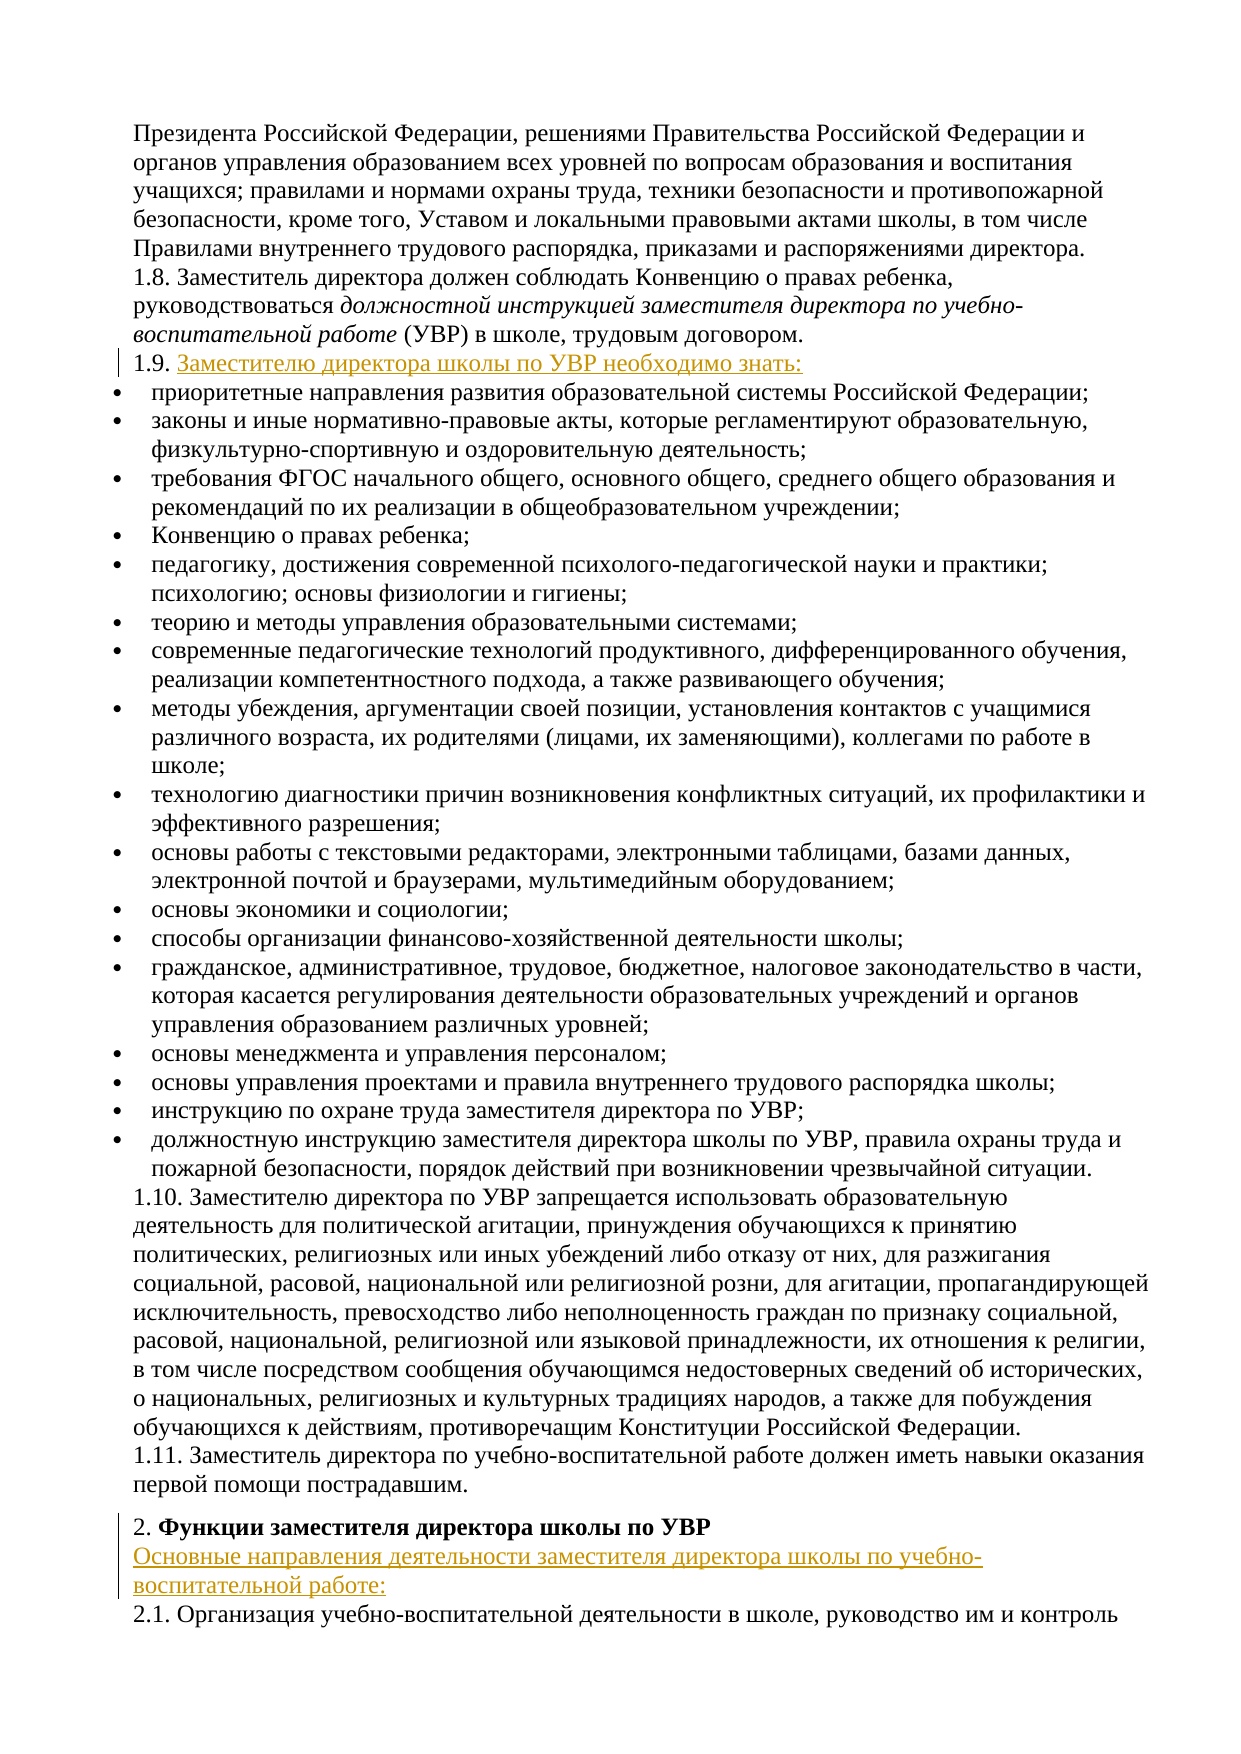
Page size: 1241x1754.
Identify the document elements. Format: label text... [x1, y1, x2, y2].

list законы и иные нормативно-правовые акты, которые регламентируют образовательную, физкультурно-спортивную и оздоровительную деятельность; [113, 406, 1152, 463]
list требования ФГОС начального общего, основного общего, среднего общего образования и рекомендаций по их реализации в общеобразовательном учреждении; [113, 463, 1152, 521]
list способы организации финансово-хозяйственной деятельности школы; [113, 923, 1152, 952]
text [133, 1512, 1152, 1627]
list основы работы с текстовыми редакторами, электронными таблицами, базами данных, электронной почтой и браузерами, мультимедийным оборудованием; [113, 837, 1152, 894]
list методы убеждения, аргументации своей позиции, установления контактов с учащимися различного возраста, их родителями (лицами, их заменяющими), коллегами по работе в школе; [113, 693, 1152, 779]
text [133, 118, 1152, 377]
list гражданское, административное, трудовое, бюджетное, налоговое законодательство в части, которая касается регулирования деятельности образовательных учреждений и органов управления образованием различных уровней; [113, 952, 1152, 1038]
list педагогику, достижения современной психолого-педагогической науки и практики; психологию; основы физиологии и гигиены; [113, 549, 1152, 607]
list основы управления проектами и правила внутреннего трудового распорядка школы; [113, 1067, 1152, 1096]
list теорию и методы управления образовательными системами; [113, 607, 1152, 636]
list основы менеджмента и управления персоналом; [113, 1038, 1152, 1067]
list современные педагогические технологий продуктивного, дифференцированного обучения, реализации компетентностного подхода, а также развивающего обучения; [113, 636, 1152, 693]
list должностную инструкцию заместителя директора школы по УВР, правила охраны труда и пожарной безопасности, порядок действий при возникновении чрезвычайной ситуации. [113, 1124, 1152, 1182]
list основы экономики и социологии; [113, 894, 1152, 923]
text 1.10. Заместителю директора по УВР запрещается использовать образовательную деятельность для политической агитации, принуждения обучающихся к принятию политических, религиозных или иных убеждений либо отказу от них, для разжигания социальной, расовой, национальной или религиозной розни, для агитации, пропагандирующей исключительность, превосходство либо неполноценность граждан по признаку социальной, расовой, национальной, религиозной или языковой принадлежности, их отношения к религии, в том числе посредством сообщения обучающимся недостоверных сведений об исторических, о национальных, религиозных и культурных традициях народов, а также для побуждения обучающихся к действиям, противоречащим Конституции Российской Федерации. 1.11. Заместитель директора по учебно-воспитательной работе должен иметь навыки оказания первой помощи пострадавшим. [133, 1182, 1152, 1498]
list приоритетные направления развития образовательной системы Российской Федерации; [113, 377, 1152, 406]
list технологию диагностики причин возникновения конфликтных ситуаций, их профилактики и эффективного разрешения; [113, 779, 1152, 837]
list инструкцию по охране труда заместителя директора по УВР; [113, 1096, 1152, 1124]
list Конвенцию о правах ребенка; [113, 521, 1152, 549]
